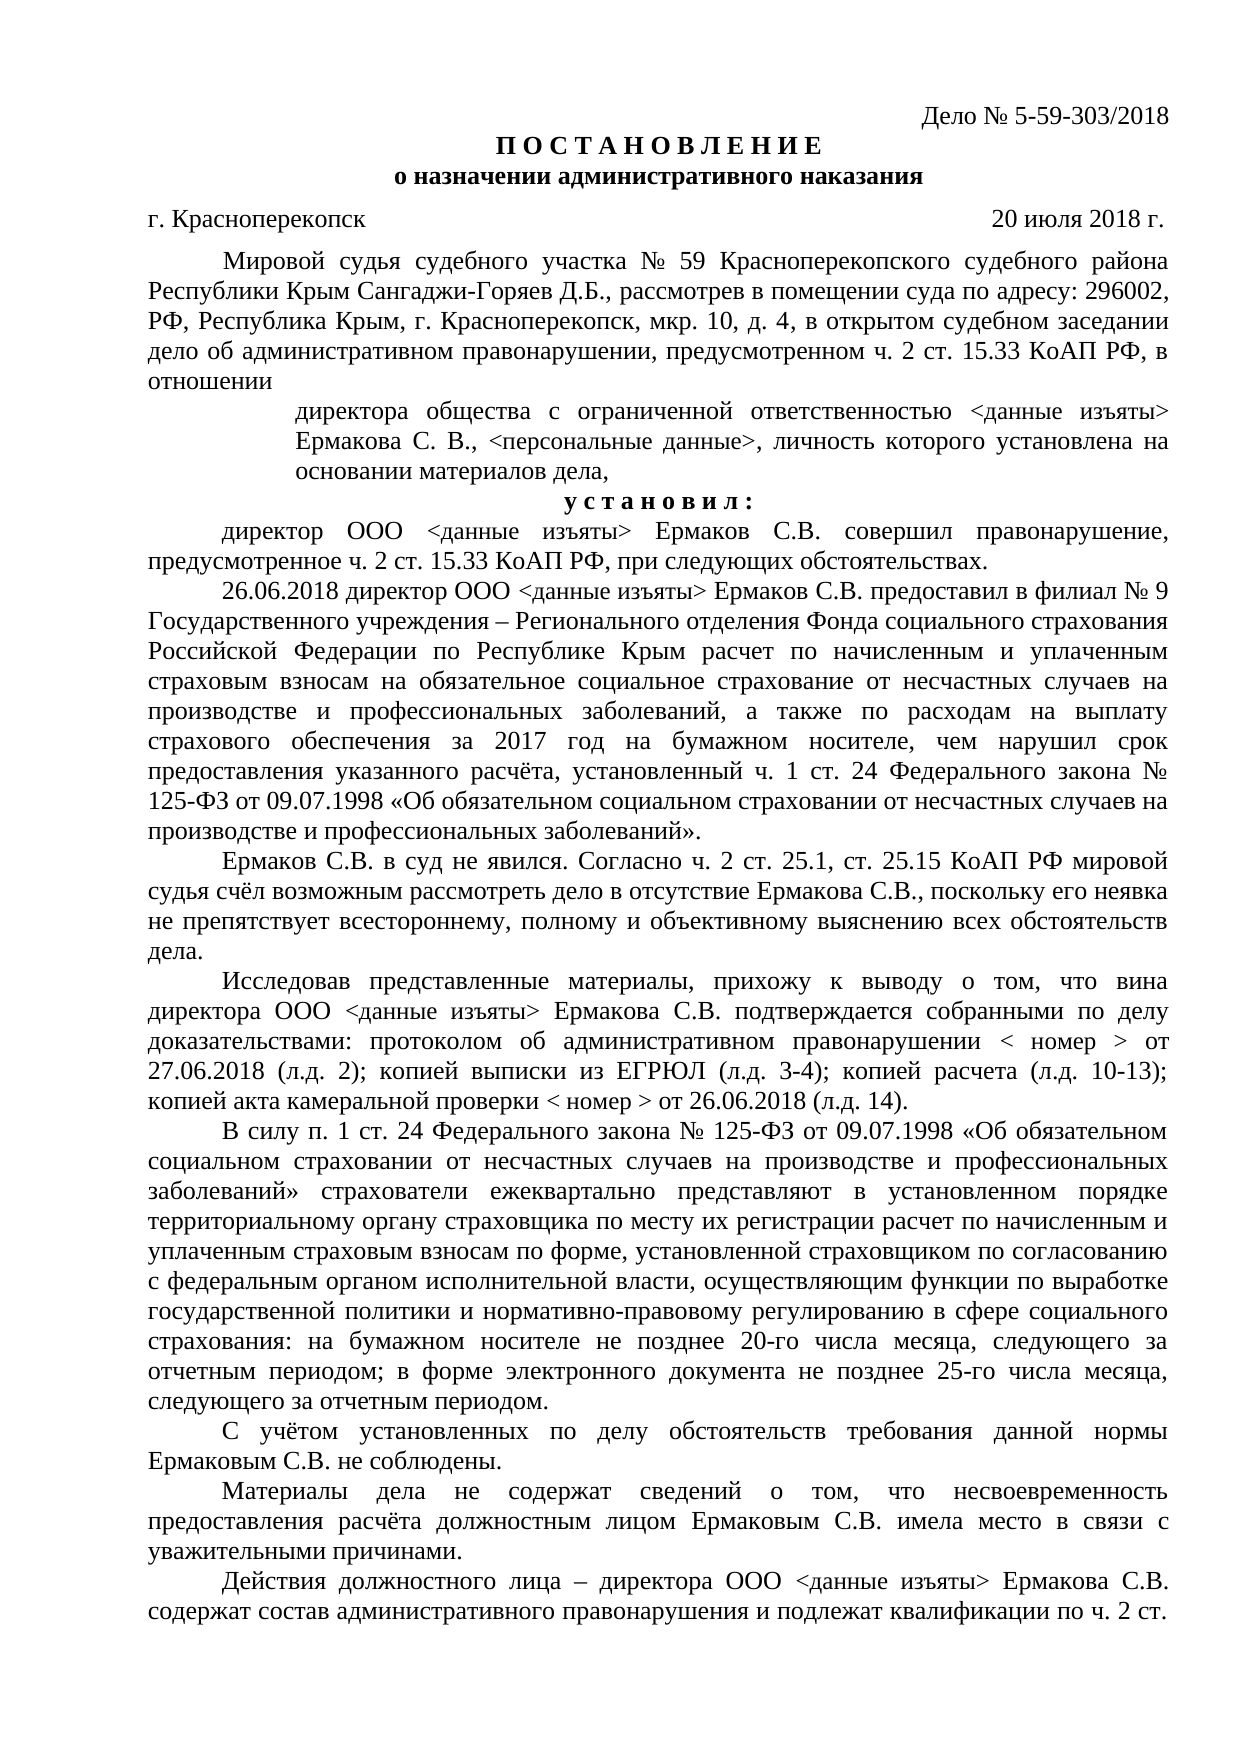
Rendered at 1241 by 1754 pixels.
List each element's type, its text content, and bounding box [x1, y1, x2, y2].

text Мировой судья судебного участка № 59 Красноперекопского судебного района Республики Крым Сангаджи-Горяев Д.Б., рассмотрев в помещении суда по адресу: 296002, РФ, Республика Крым, г. Красноперекопск, мкр. 10, д. 4, в открытом судебном заседании дело об административном правонарушении, предусмотренном ч. 2 ст. 15.33 КоАП РФ, в отношении [148, 245, 1169, 395]
text у с т а н о в и л : [148, 485, 1169, 515]
text г. Красноперекопск 20 июля 2018 г. [148, 203, 1169, 233]
text Исследовав представленные материалы, прихожу к выводу о том, что вина директора ООО <данные изъяты> Ермакова С.В. подтверждается собранными по делу доказательствами: протоколом об административном правонарушении < номер > от 27.06.2018 (л.д. 2); копией выписки из ЕГРЮЛ (л.д. 3-4); копией расчета (л.д. 10-13); копией акта камеральной проверки < номер > от 26.06.2018 (л.д. 14). [148, 965, 1169, 1115]
text В силу п. 1 ст. 24 Федерального закона № 125-ФЗ от 09.07.1998 «Об обязательном социальном страховании от несчастных случаев на производстве и профессиональных заболеваний» страхователи ежеквартально представляют в установленном порядке территориальному органу страховщика по месту их регистрации расчет по начисленным и уплаченным страховым взносам по форме, установленной страховщиком по согласованию с федеральным органом исполнительной власти, осуществляющим функции по выработке государственной политики и нормативно-правовому регулированию в сфере социального страхования: на бумажном носителе не позднее 20-го числа месяца, следующего за отчетным периодом; в форме электронного документа не позднее 25-го числа месяца, следующего за отчетным периодом. [148, 1115, 1169, 1415]
text о назначении административного наказания [148, 160, 1169, 190]
text Материалы дела не содержат сведений о том, что несвоевременность предоставления расчёта должностным лицом Ермаковым С.В. имела место в связи с уважительными причинами. [148, 1475, 1169, 1565]
text С учётом установленных по делу обстоятельств требования данной нормы Ермаковым С.В. не соблюдены. [148, 1415, 1169, 1475]
text Ермаков С.В. в суд не явился. Согласно ч. 2 ст. 25.1, ст. 25.15 КоАП РФ мировой судья счёл возможным рассмотреть дело в отсутствие Ермакова С.В., поскольку его неявка не препятствует всестороннему, полному и объективному выяснению всех обстоятельств дела. [148, 845, 1169, 965]
text директор ООО <данные изъяты> Ермаков С.В. совершил правонарушение, предусмотренное ч. 2 ст. 15.33 КоАП РФ, при следующих обстоятельствах. [148, 515, 1169, 575]
text 26.06.2018 директор ООО <данные изъяты> Ермаков С.В. предоставил в филиал № 9 Государственного учреждения – Регионального отделения Фонда социального страхования Российской Федерации по Республике Крым расчет по начисленным и уплаченным страховым взносам на обязательное социальное страхование от несчастных случаев на производстве и профессиональных заболеваний, а также по расходам на выплату страхового обеспечения за 2017 год на бумажном носителе, чем нарушил срок предоставления указанного расчёта, установленный ч. 1 ст. 24 Федерального закона № 125-ФЗ от 09.07.1998 «Об обязательном социальном страховании от несчастных случаев на производстве и профессиональных заболеваний». [148, 575, 1169, 845]
text П О С Т А Н О В Л Е Н И Е [148, 130, 1169, 160]
text директора общества с ограниченной ответственностью <данные изъяты> Ермакова С. В., <персональные данные>, личность которого установлена на основании материалов дела, [295, 395, 1169, 485]
text Дело № 5-59-303/2018 [148, 100, 1169, 130]
